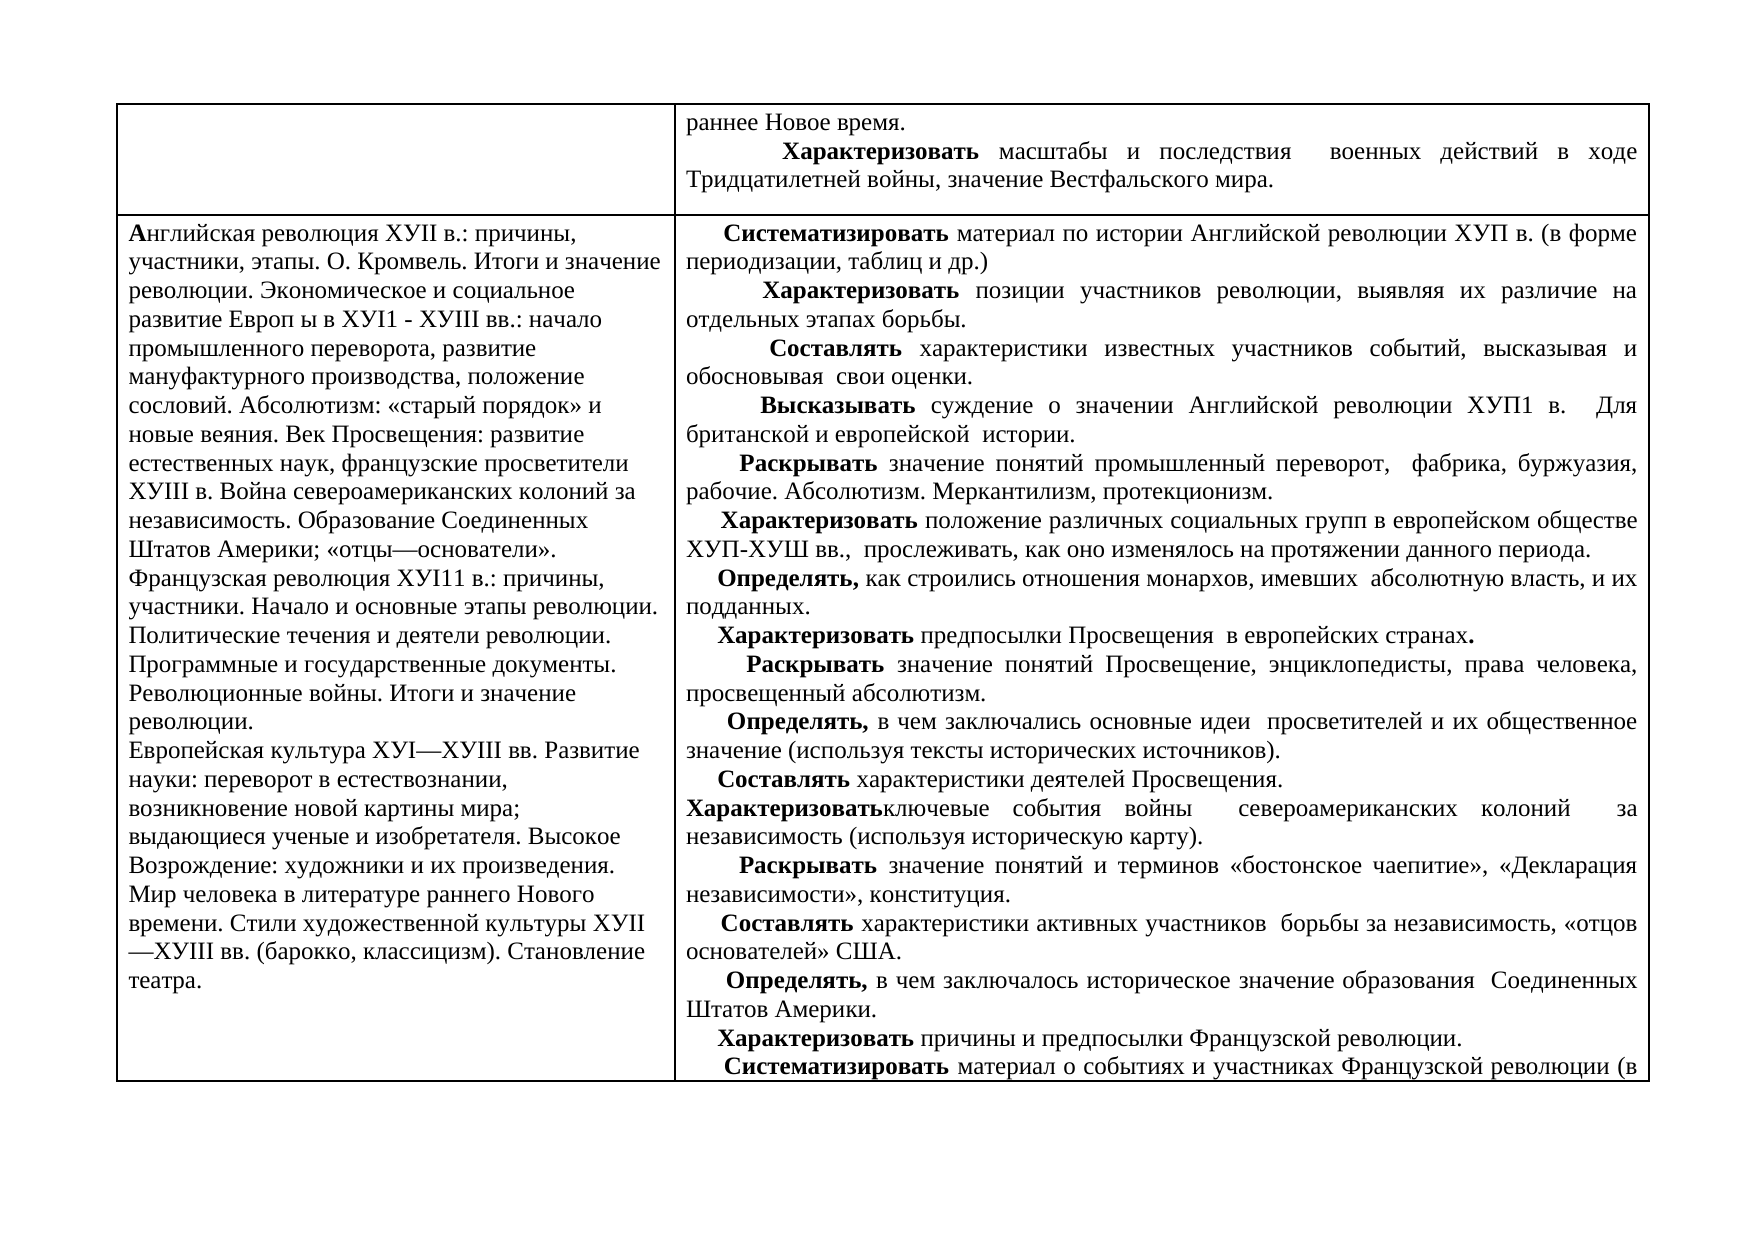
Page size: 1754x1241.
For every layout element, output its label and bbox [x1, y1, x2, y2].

table_cell [118, 216, 674, 1080]
table_cell [118, 105, 674, 214]
table_cell [676, 216, 1648, 1080]
table_cell [676, 105, 1648, 214]
